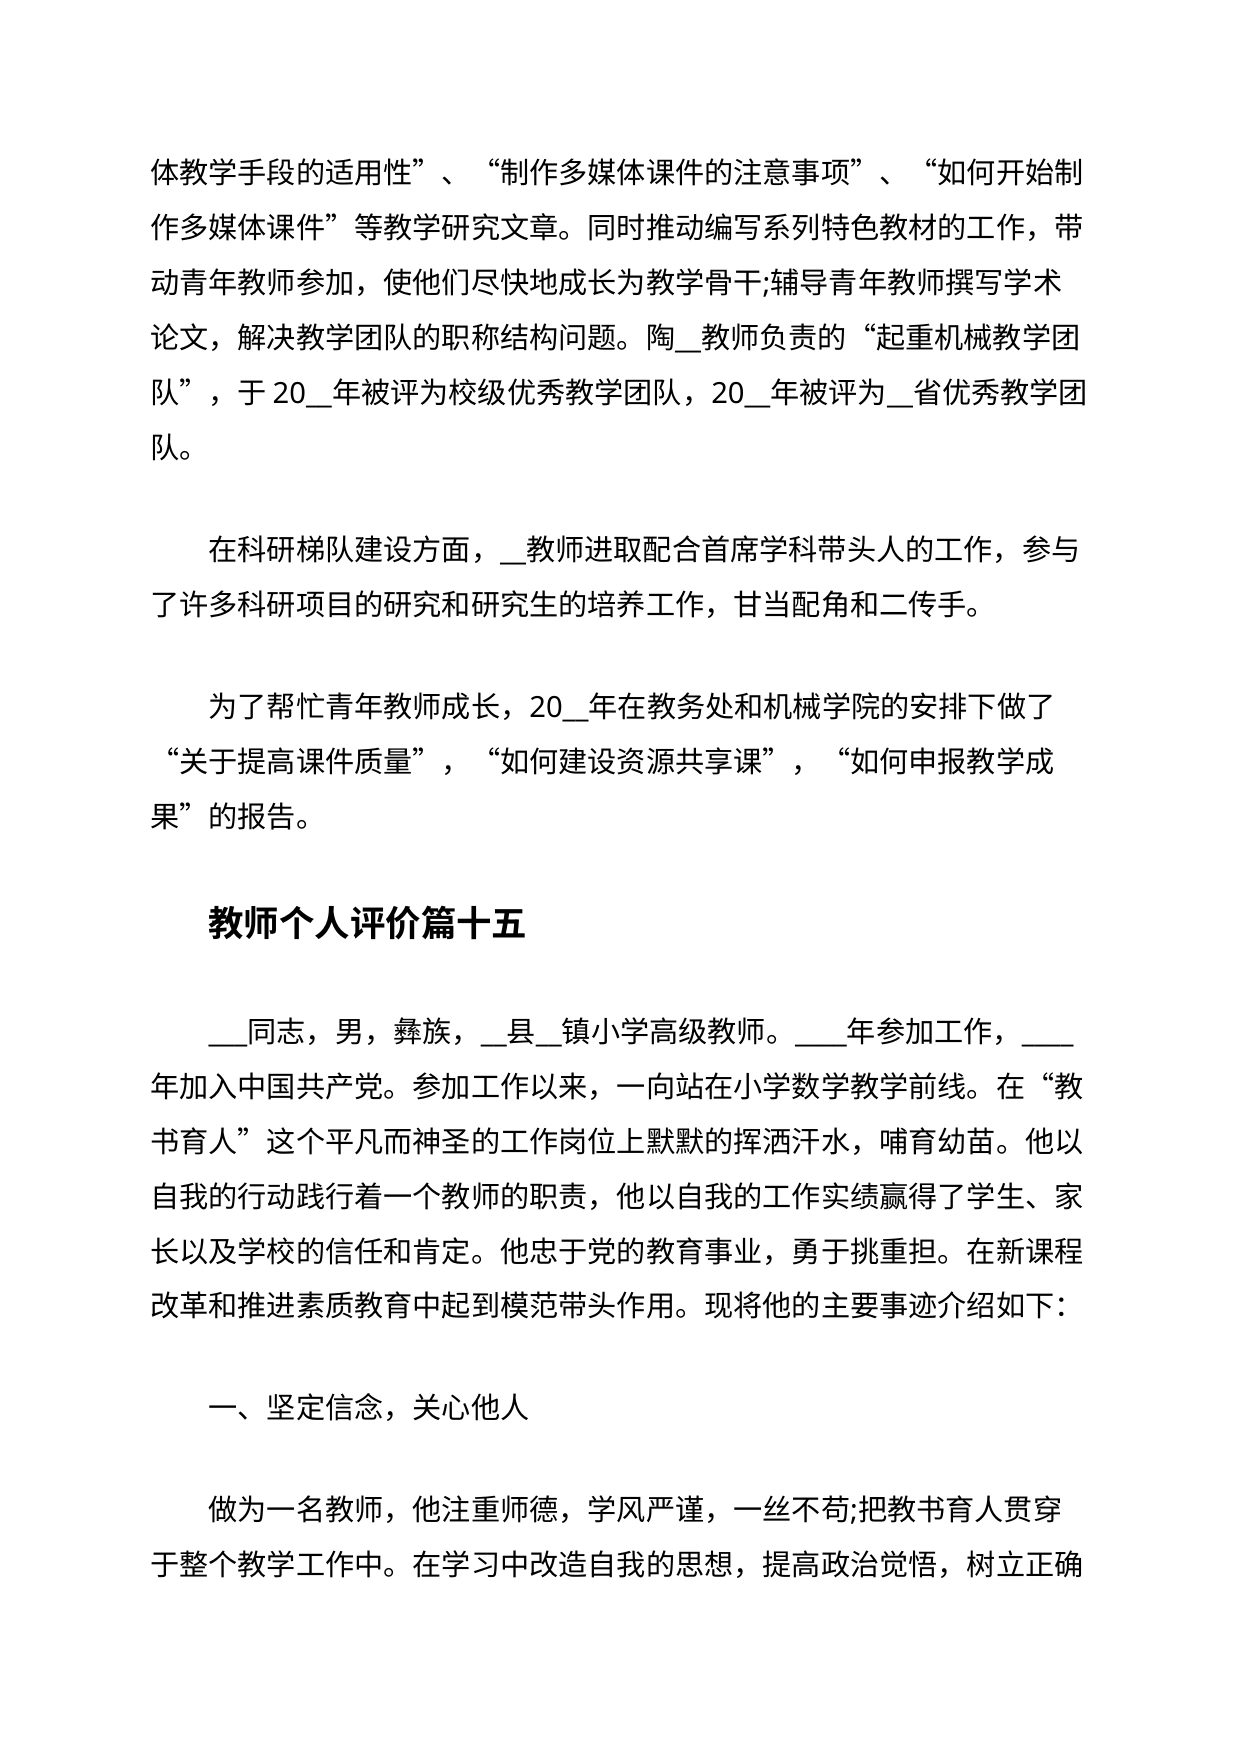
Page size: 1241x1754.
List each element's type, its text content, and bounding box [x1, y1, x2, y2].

text ___同志，男，彝族，__县__镇小学高级教师。____年参加工作，____年加入中国共产党。参加工作以来，一向站在小学数学教学前线。在“教书育人”这个平凡而神圣的工作岗位上默默的挥洒汗水，哺育幼苗。他以自我的行动践行着一个教师的职责，他以自我的工作实绩赢得了学生、家长以及学校的信任和肯定。他忠于党的教育事业，勇于挑重担。在新课程改革和推进素质教育中起到模范带头作用。现将他的主要事迹介绍如下： [150, 1008, 1090, 1325]
text 教师个人评价篇十五 [150, 895, 1090, 946]
text 在科研梯队建设方面，__教师进取配合首席学科带头人的工作，参与了许多科研项目的研究和研究生的培养工作，甘当配角和二传手。 [150, 527, 1090, 624]
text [150, 1487, 1090, 1584]
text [150, 150, 1090, 467]
text 为了帮忙青年教师成长，20__年在教务处和机械学院的安排下做了“关于提高课件质量”，“如何建设资源共享课”，“如何申报教学成果”的报告。 [150, 683, 1090, 836]
text 一、坚定信念，关心他人 [150, 1385, 1090, 1427]
